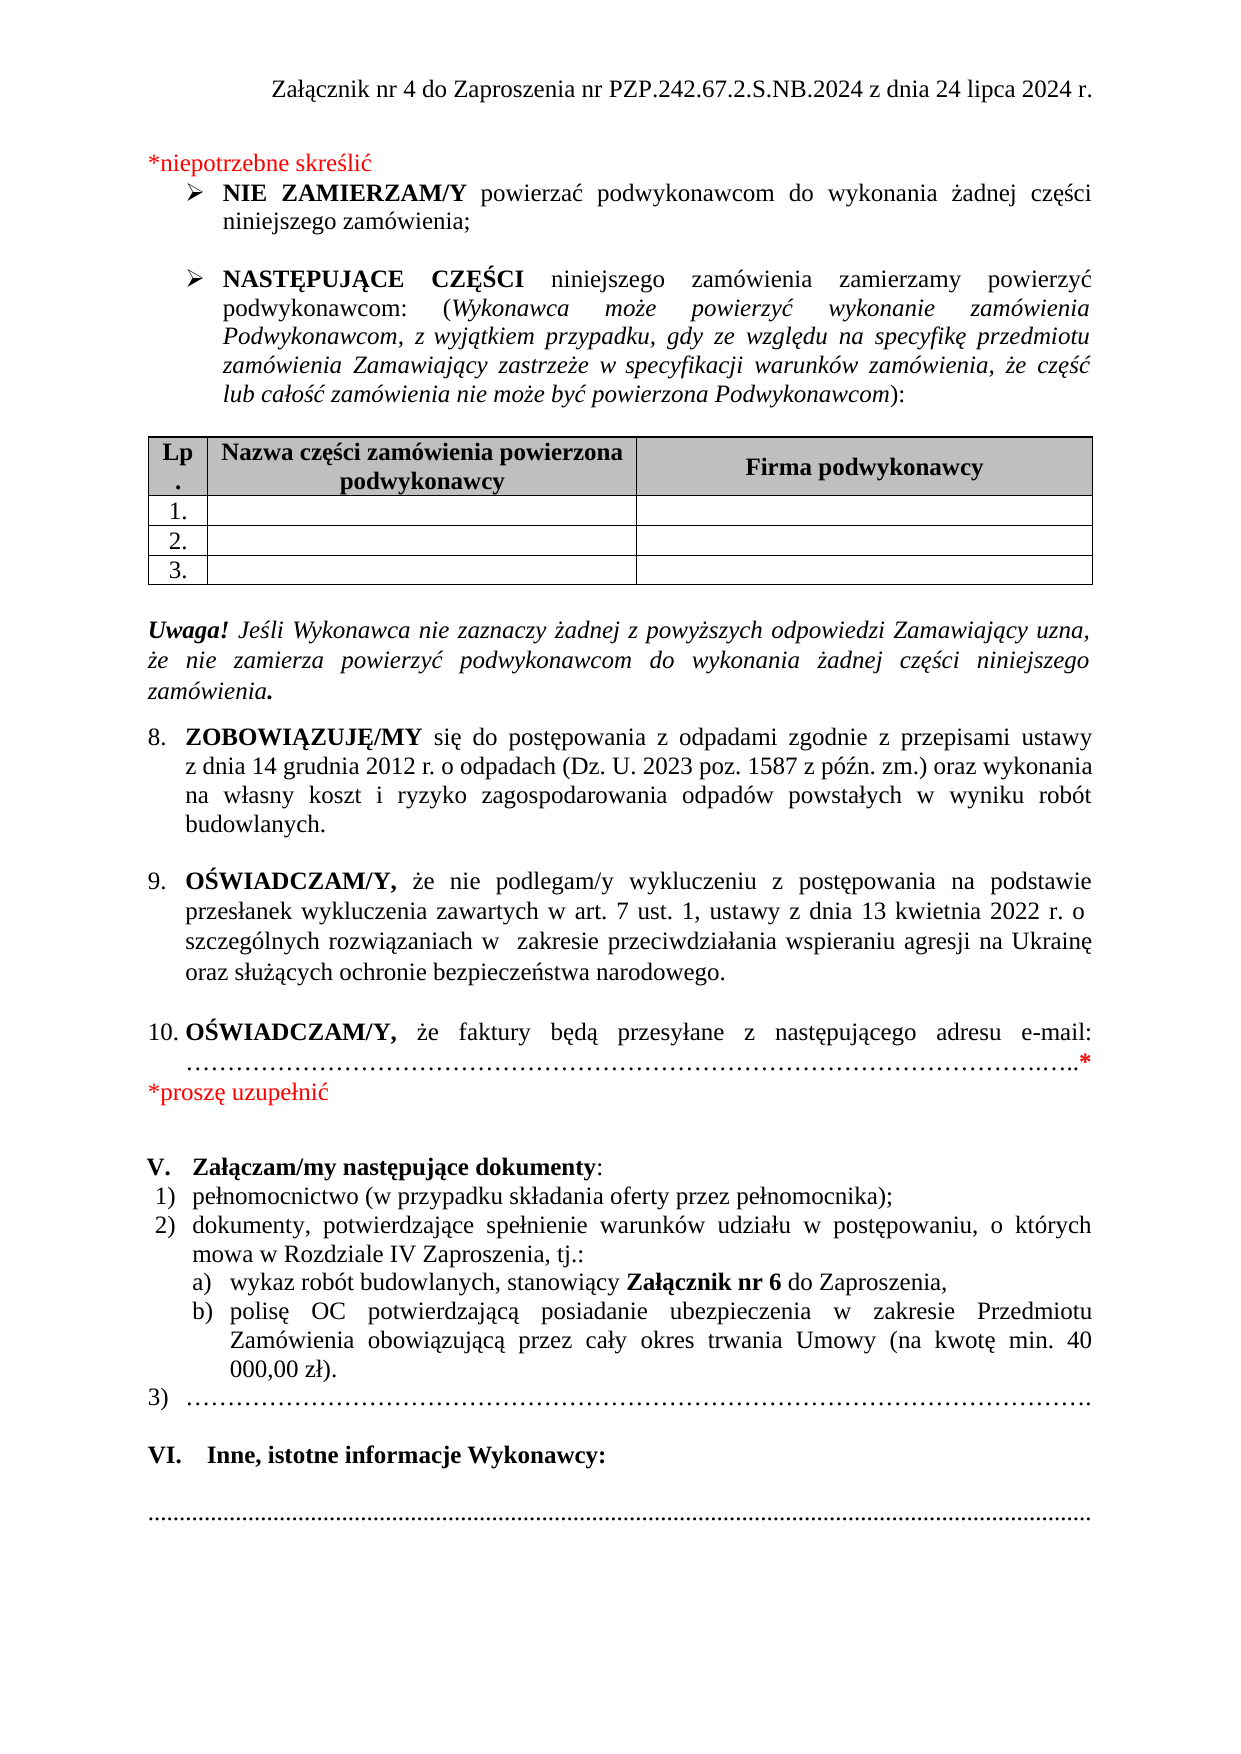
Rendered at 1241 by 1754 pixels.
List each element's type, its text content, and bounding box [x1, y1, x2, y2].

list wykaz robót budowlanych, stanowiący Załącznik nr 6 do Zaproszenia, [192, 1267, 1093, 1296]
text *niepotrzebne skreślić [148, 148, 1093, 176]
list ………………………………………………………………………………………………. [148, 1382, 1093, 1411]
table_cell [637, 556, 1092, 584]
list dokumenty, potwierdzające spełnienie warunków udziału w postępowaniu, o których mowa w Rozdziale IV Zaproszenia, tj.: [154, 1210, 1093, 1267]
list pełnomocnictwo (w przypadku składania oferty przez pełnomocnika); [154, 1181, 1093, 1210]
table_header Lp. [149, 438, 207, 495]
list ZOBOWIĄZUJĘ/MY się do postępowania z odpadami zgodnie z przepisami ustawy z dnia 14 grudnia 2012 r. o odpadach (Dz. U. 2023 poz. 1587 z późn. zm.) oraz wykonania na własny koszt i ryzyko zagospodarowania odpadów powstałych w wyniku robót budowlanych. [148, 722, 1093, 837]
list NIE ZAMIERZAM/Y powierzać podwykonawcom do wykonania żadnej części niniejszego zamówienia; [185, 178, 1093, 235]
list Uwaga! Jeśli Wykonawca nie zaznaczy żadnej z powyższych odpowiedzi Zamawiający uzna, że nie zamierza powierzyć podwykonawcom do wykonania żadnej części niniejszego zamówienia. [148, 616, 1093, 704]
list *proszę uzupełnić [148, 1077, 1093, 1106]
list OŚWIADCZAM/Y, że nie podlegam/y wykluczeniu z postępowania na podstawie przesłanek wykluczenia zawartych w art. 7 ust. 1, ustawy z dnia 13 kwietnia 2022 r. o szczególnych rozwiązaniach w zakresie przeciwdziałania wspieraniu agresji na Ukrainę oraz służących ochronie bezpieczeństwa narodowego. [148, 866, 1093, 985]
list Załączam/my następujące dokumenty: [146, 1152, 1093, 1181]
table_header Nazwa części zamówienia powierzona podwykonawcy [208, 438, 636, 495]
table_cell [208, 556, 636, 584]
table_cell 1. [149, 496, 207, 525]
table_cell 2. [149, 526, 207, 554]
table_cell 3. [149, 556, 207, 584]
list NASTĘPUJĄCE CZĘŚCI niniejszego zamówienia zamierzamy powierzyć podwykonawcom: (Wykonawca może powierzyć wykonanie zamówienia Podwykonawcom, z wyjątkiem przypadku, gdy ze względu na specyfikę przedmiotu zamówienia Zamawiający zastrzeże w specyfikacji warunków zamówienia, że część lub całość zamówienia nie może być powierzona Podwykonawcom): [185, 264, 1093, 408]
table_cell [637, 496, 1092, 525]
list polisę OC potwierdzającą posiadanie ubezpieczenia w zakresie Przedmiotu Zamówienia obowiązującą przez cały okres trwania Umowy (na kwotę min. 40 000,00 zł). [192, 1296, 1093, 1382]
text ....................................................................................................................................................... [148, 1497, 1093, 1526]
table_cell [208, 496, 636, 525]
table_header Firma podwykonawcy [637, 438, 1092, 495]
table_cell [637, 526, 1092, 554]
table_cell [208, 526, 636, 554]
list Inne, istotne informacje Wykonawcy: [148, 1440, 1093, 1469]
list OŚWIADCZAM/Y, że faktury będą przesyłane z następującego adresu e-mail: ………………………………………………………………………………………….…..* [148, 1017, 1093, 1076]
